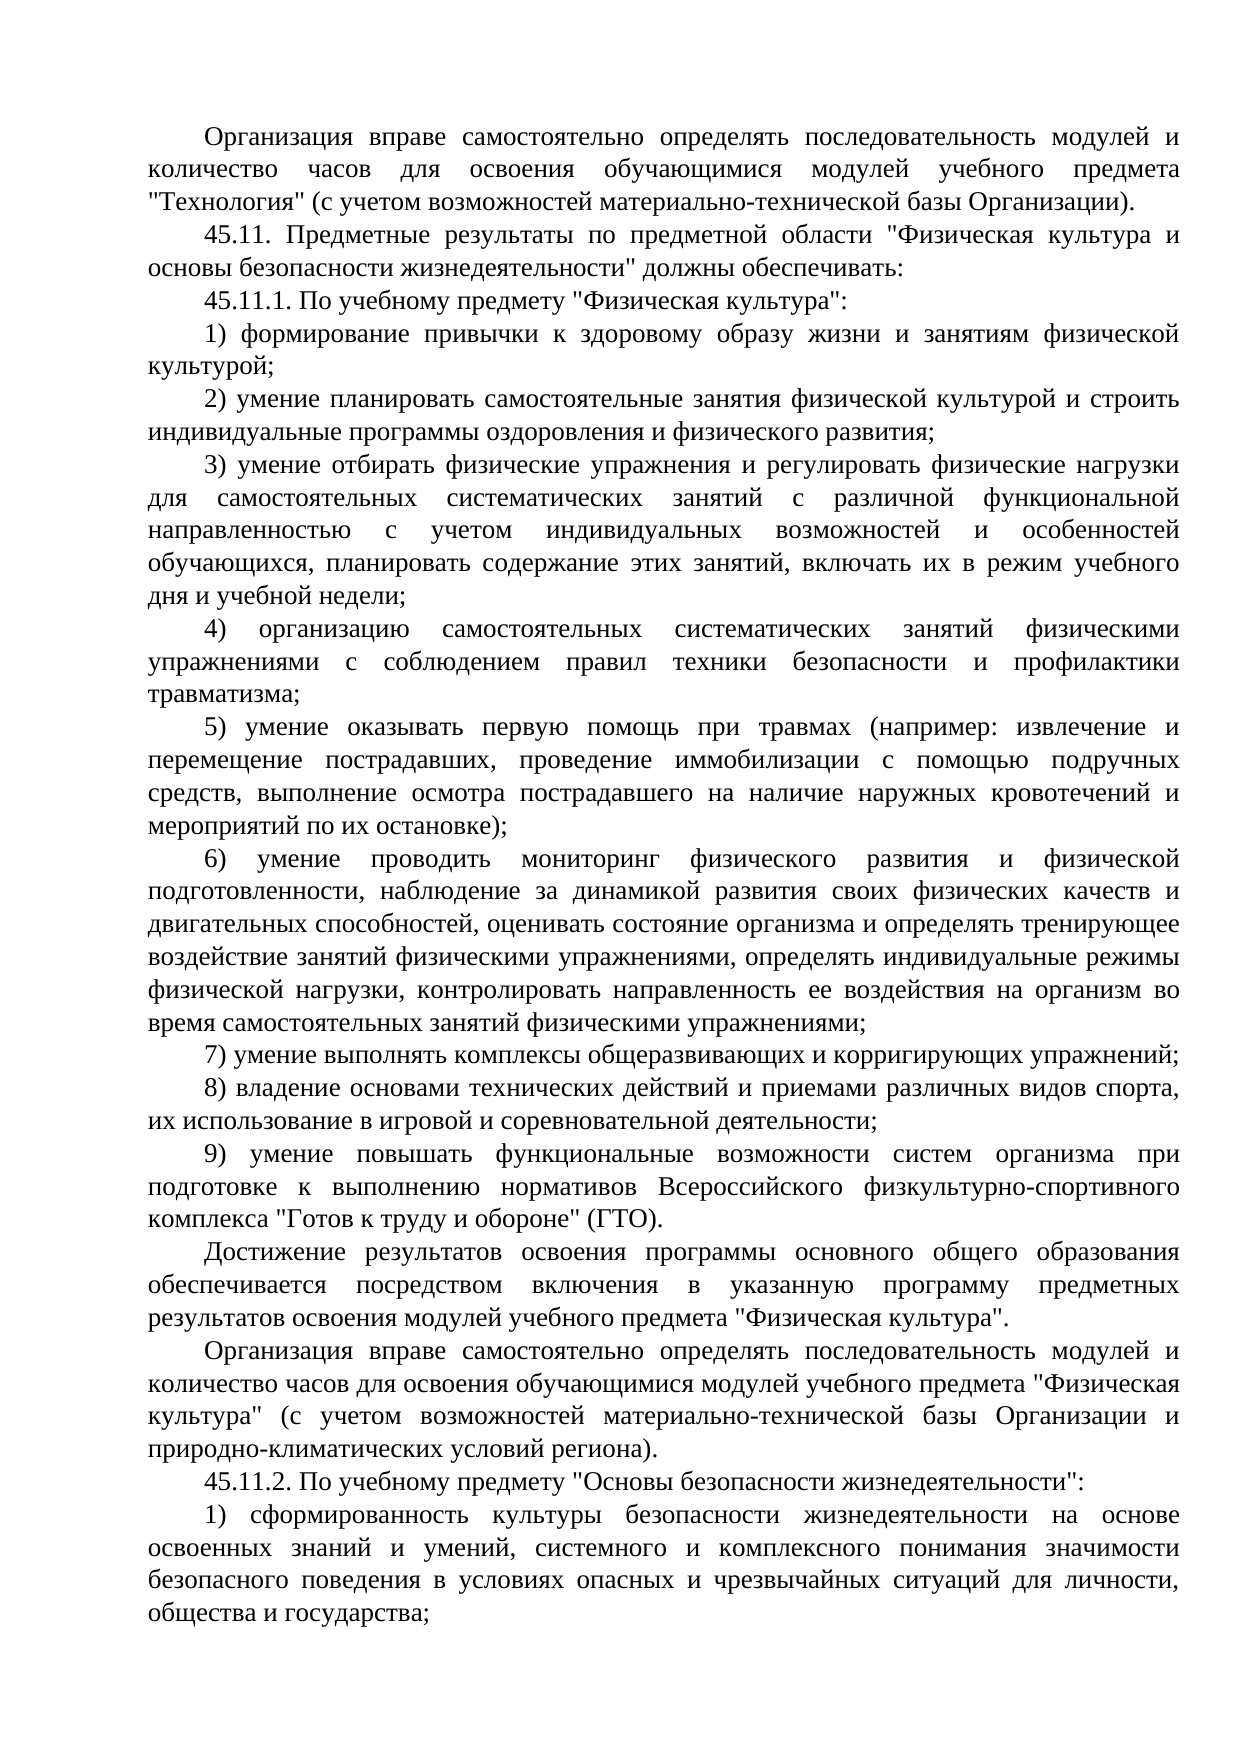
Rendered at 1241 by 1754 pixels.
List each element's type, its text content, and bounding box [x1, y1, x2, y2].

text Организация вправе самостоятельно определять последовательность модулей и количество часов для освоения обучающимися модулей учебного предмета "Физическая культура" (с учетом возможностей материально-технической базы Организации и природно-климатических условий региона). [148, 1332, 1181, 1463]
text 45.11. Предметные результаты по предметной области "Физическая культура и основы безопасности жизнедеятельности" должны обеспечивать: [148, 217, 1181, 282]
text 1) сформированность культуры безопасности жизнедеятельности на основе освоенных знаний и умений, системного и комплексного понимания значимости безопасного поведения в условиях опасных и чрезвычайных ситуаций для личности, общества и государства; [148, 1496, 1181, 1627]
text 4) организацию самостоятельных систематических занятий физическими упражнениями с соблюдением правил техники безопасности и профилактики травматизма; [148, 610, 1181, 709]
text 45.11.1. По учебному предмету "Физическая культура": [148, 282, 1181, 315]
text 5) умение оказывать первую помощь при травмах (например: извлечение и перемещение пострадавших, проведение иммобилизации с помощью подручных средств, выполнение осмотра пострадавшего на наличие наружных кровотечений и мероприятий по их остановке); [148, 709, 1181, 840]
text Достижение результатов освоения программы основного общего образования обеспечивается посредством включения в указанную программу предметных результатов освоения модулей учебного предмета "Физическая культура". [148, 1234, 1181, 1332]
text Организация вправе самостоятельно определять последовательность модулей и количество часов для освоения обучающимися модулей учебного предмета "Технология" (с учетом возможностей материально-технической базы Организации). [148, 118, 1181, 217]
text 9) умение повышать функциональные возможности систем организма при подготовке к выполнению нормативов Всероссийского физкультурно-спортивного комплекса "Готов к труду и обороне" (ГТО). [148, 1135, 1181, 1234]
text 2) умение планировать самостоятельные занятия физической культурой и строить индивидуальные программы оздоровления и физического развития; [148, 381, 1181, 446]
text 3) умение отбирать физические упражнения и регулировать физические нагрузки для самостоятельных систематических занятий с различной функциональной направленностью с учетом индивидуальных возможностей и особенностей обучающихся, планировать содержание этих занятий, включать их в режим учебного дня и учебной недели; [148, 446, 1181, 610]
text 45.11.2. По учебному предмету "Основы безопасности жизнедеятельности": [148, 1463, 1181, 1496]
text 7) умение выполнять комплексы общеразвивающих и корригирующих упражнений; [148, 1037, 1181, 1070]
text 1) формирование привычки к здоровому образу жизни и занятиям физической культурой; [148, 315, 1181, 381]
text 8) владение основами технических действий и приемами различных видов спорта, их использование в игровой и соревновательной деятельности; [148, 1070, 1181, 1135]
text 6) умение проводить мониторинг физического развития и физической подготовленности, наблюдение за динамикой развития своих физических качеств и двигательных способностей, оценивать состояние организма и определять тренирующее воздействие занятий физическими упражнениями, определять индивидуальные режимы физической нагрузки, контролировать направленность ее воздействия на организм во время самостоятельных занятий физическими упражнениями; [148, 840, 1181, 1037]
